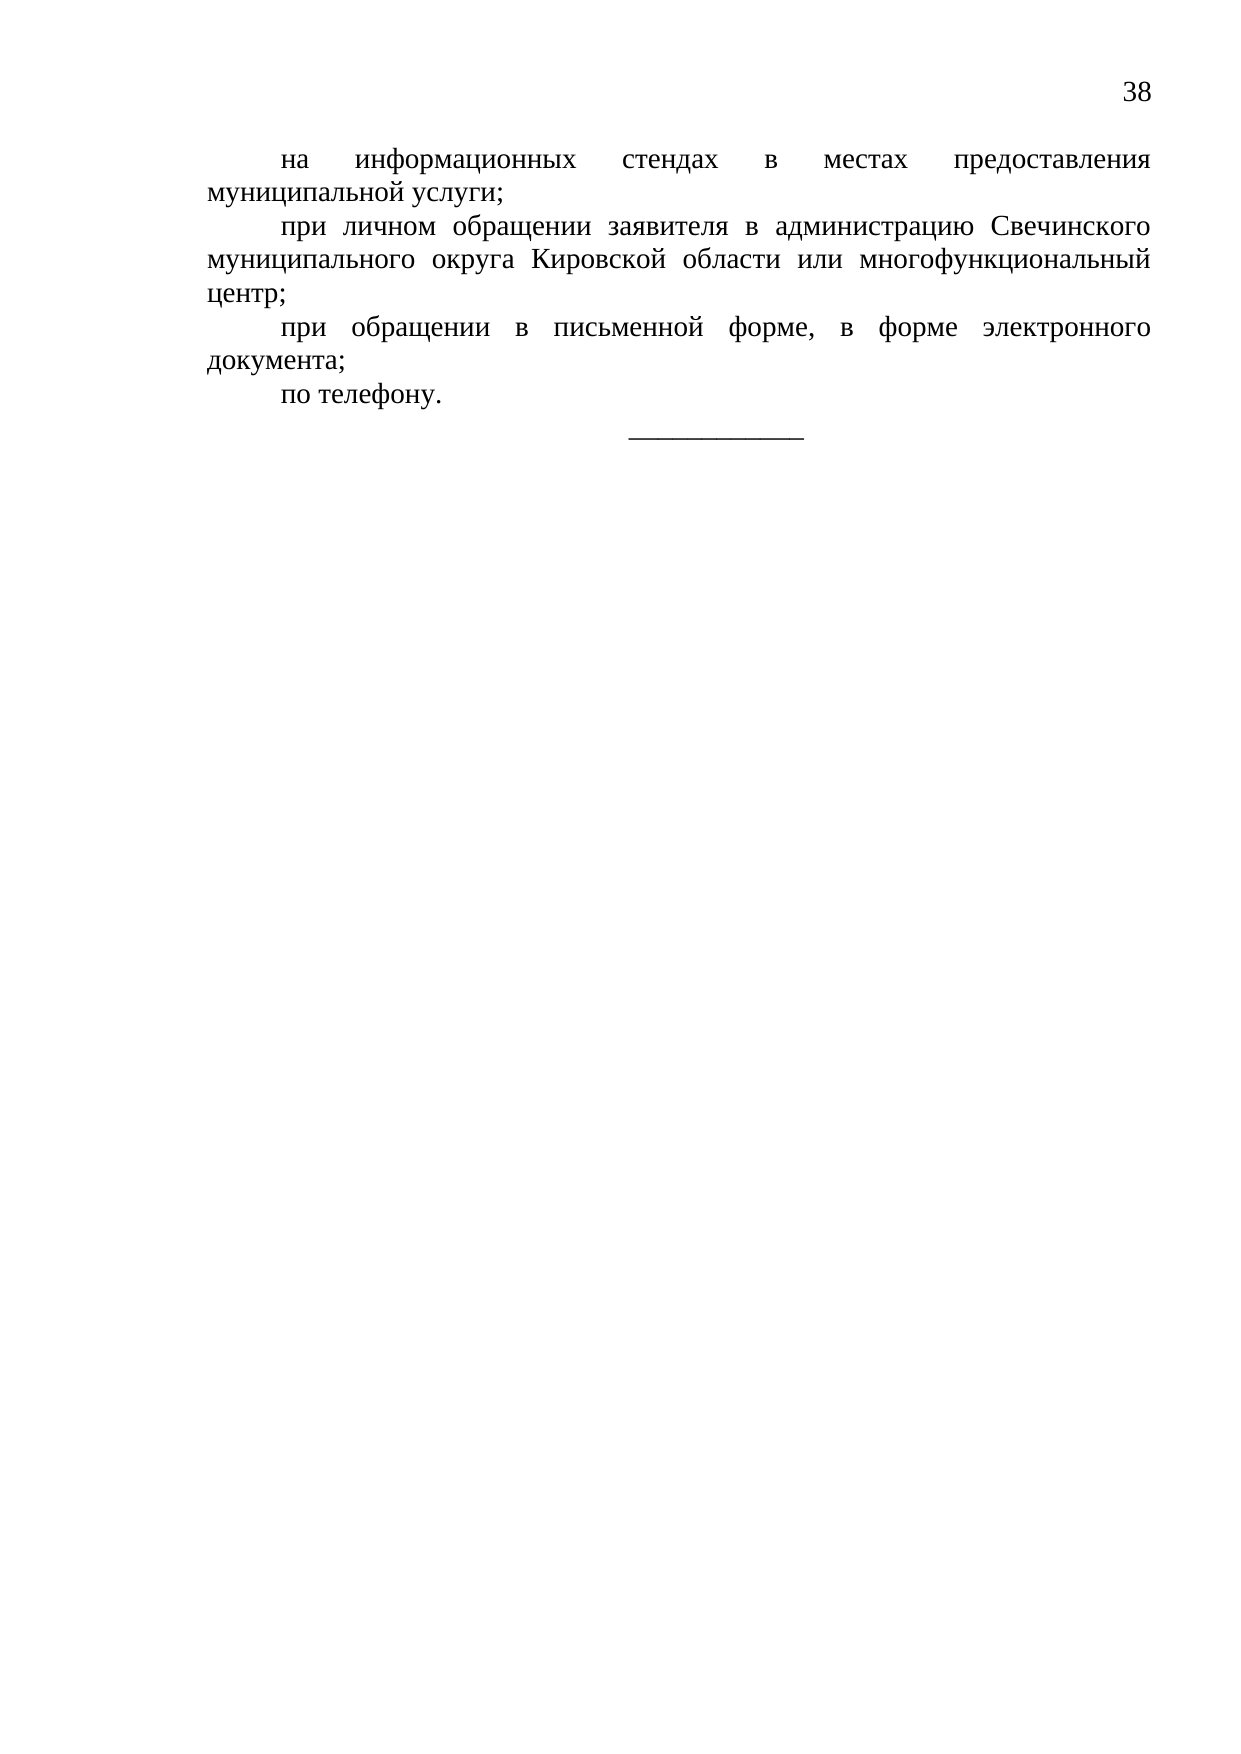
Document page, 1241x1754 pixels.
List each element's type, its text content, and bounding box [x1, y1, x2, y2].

text ____________ [207, 409, 1152, 443]
text на информационных стендах в местах предоставления муниципальной услуги; [207, 141, 1152, 208]
list по телефону. [207, 376, 1152, 409]
list при личном обращении заявителя в администрацию Свечинского муниципального округа Кировской области или многофункциональный центр; [207, 208, 1152, 309]
list при обращении в письменной форме, в форме электронного документа; [207, 309, 1152, 376]
